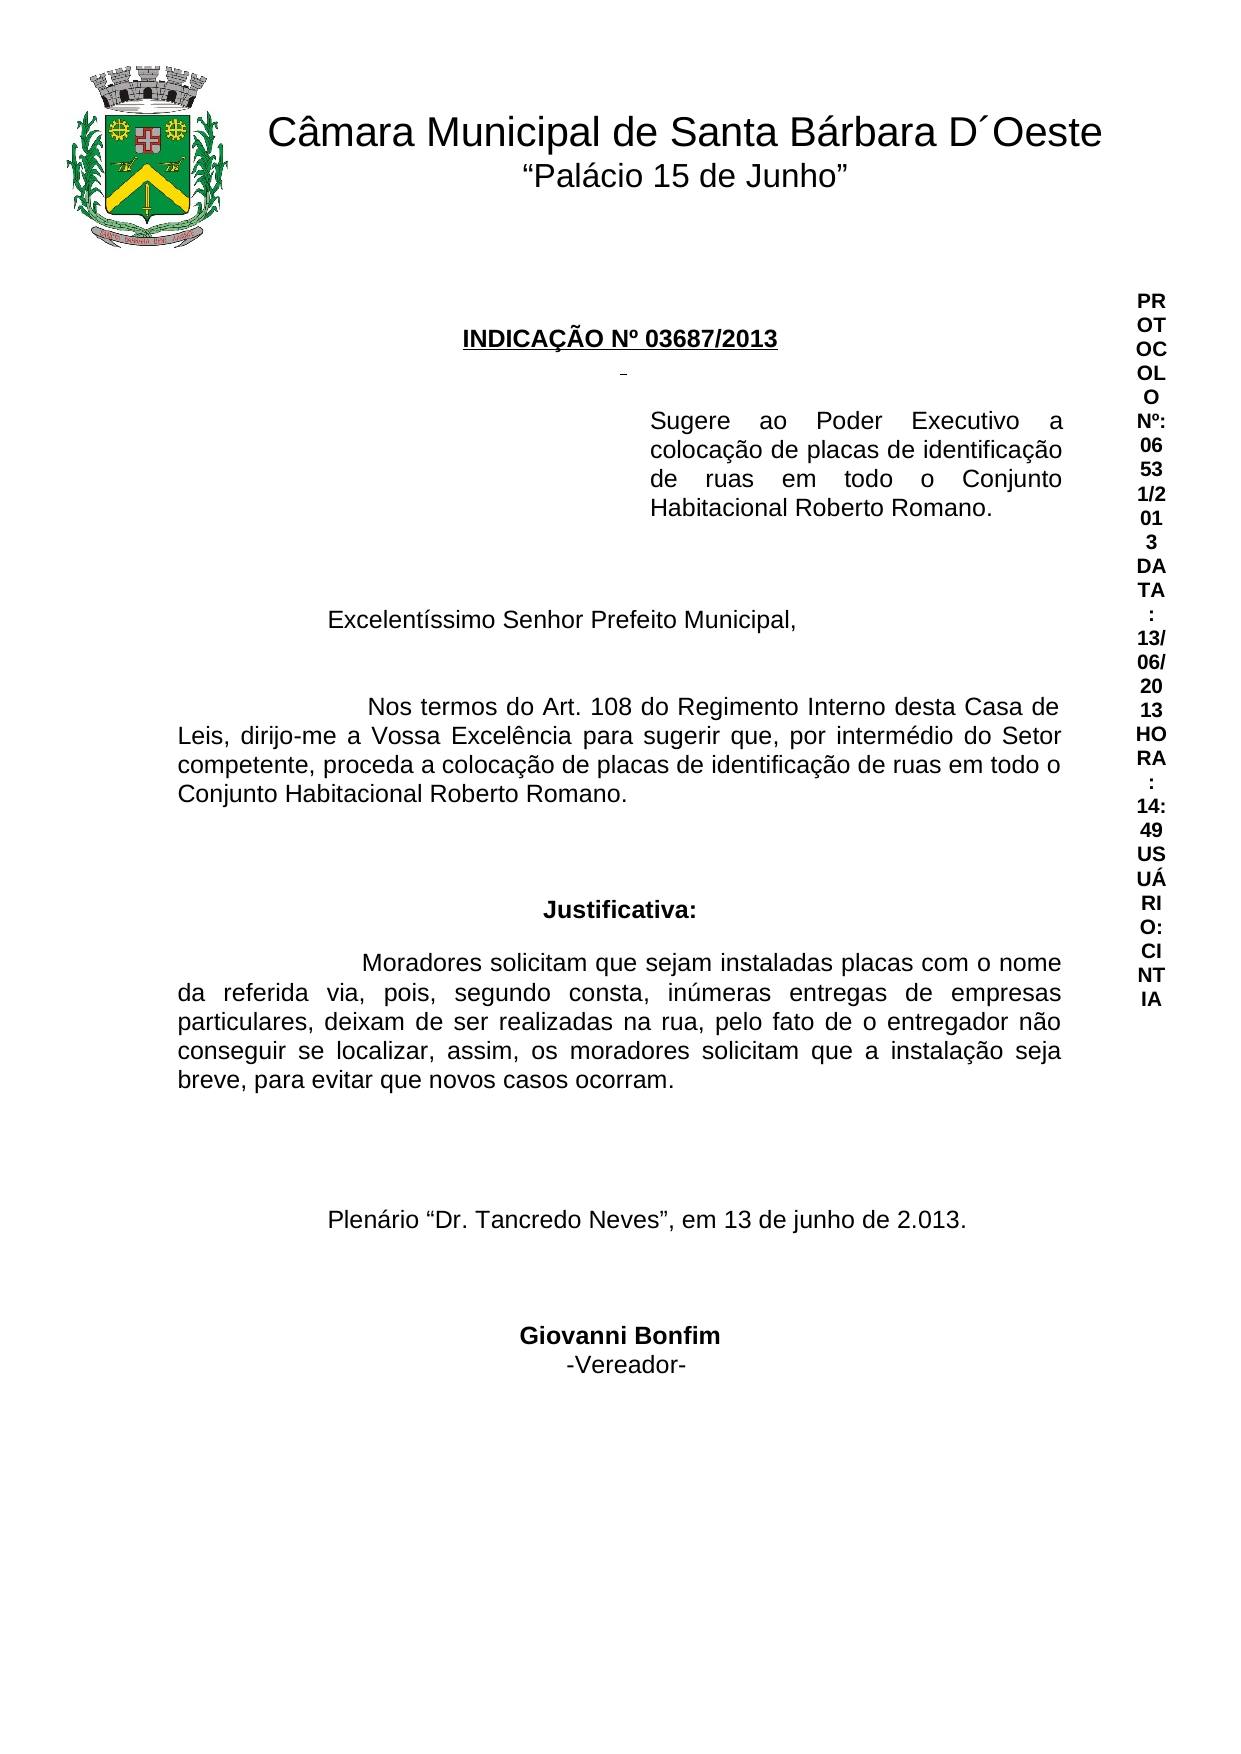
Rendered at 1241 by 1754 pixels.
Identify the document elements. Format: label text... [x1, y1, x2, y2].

title INDICAÇÃO Nº 03687/2013 [177, 324, 1063, 353]
text Justificativa: [177, 895, 1063, 924]
text Excelentíssimo Senhor Prefeito Municipal, [177, 604, 1063, 634]
text Nos termos do Art. 108 do Regimento Interno desta Casa de Leis, dirijo-me a Vossa Excelência para sugerir que, por intermédio do Setor competente, proceda a colocação de placas de identificação de ruas em todo o Conjunto Habitacional Roberto Romano. [177, 692, 1063, 808]
text Moradores solicitam que sejam instaladas placas com o nome da referida via, pois, segundo consta, inúmeras entregas de empresas particulares, deixam de ser realizadas na rua, pelo fato de o entregador não conseguir se localizar, assim, os moradores solicitam que a instalação seja breve, para evitar que novos casos ocorram. [177, 948, 1063, 1094]
text -Vereador- [177, 1350, 1063, 1379]
text Plenário “Dr. Tancredo Neves”, em 13 de junho de 2.013. [177, 1205, 1063, 1234]
text Giovanni Bonfim [177, 1321, 1063, 1350]
text Sugere ao Poder Executivo a colocação de placas de identificação de ruas em todo o Conjunto Habitacional Roberto Romano. [650, 406, 1063, 522]
picture [66, 66, 235, 255]
